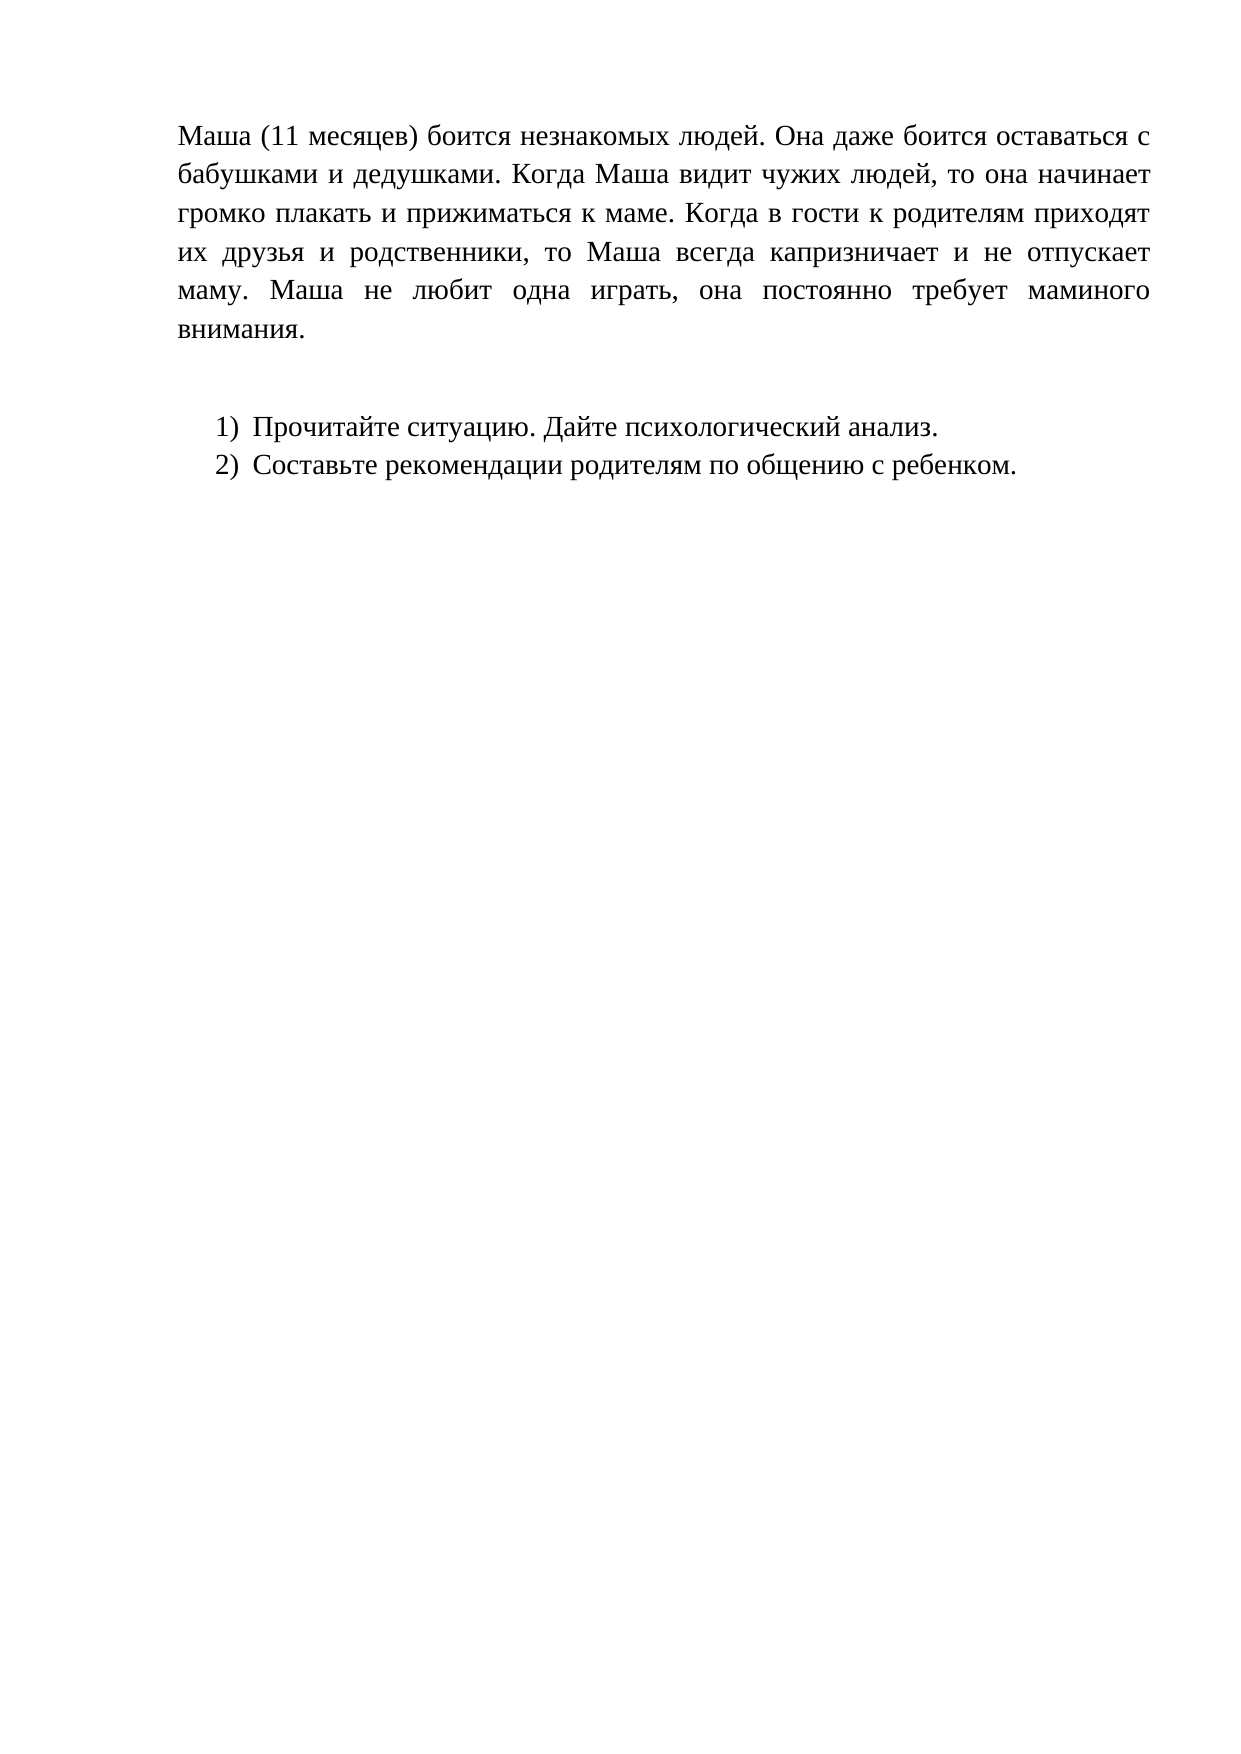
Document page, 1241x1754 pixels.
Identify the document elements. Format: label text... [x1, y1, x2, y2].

list Составьте рекомендации родителям по общению с ребенком. [215, 447, 1152, 481]
list Прочитайте ситуацию. Дайте психологический анализ. [215, 409, 1152, 442]
text Маша (11 месяцев) боится незнакомых людей. Она даже боится оставаться с бабушками и дедушками. Когда Маша видит чужих людей, то она начинает громко плакать и прижиматься к маме. Когда в гости к родителям приходят их друзья и родственники, то Маша всегда капризничает и не отпускает маму. Маша не любит одна играть, она постоянно требует маминого внимания. [177, 118, 1152, 344]
